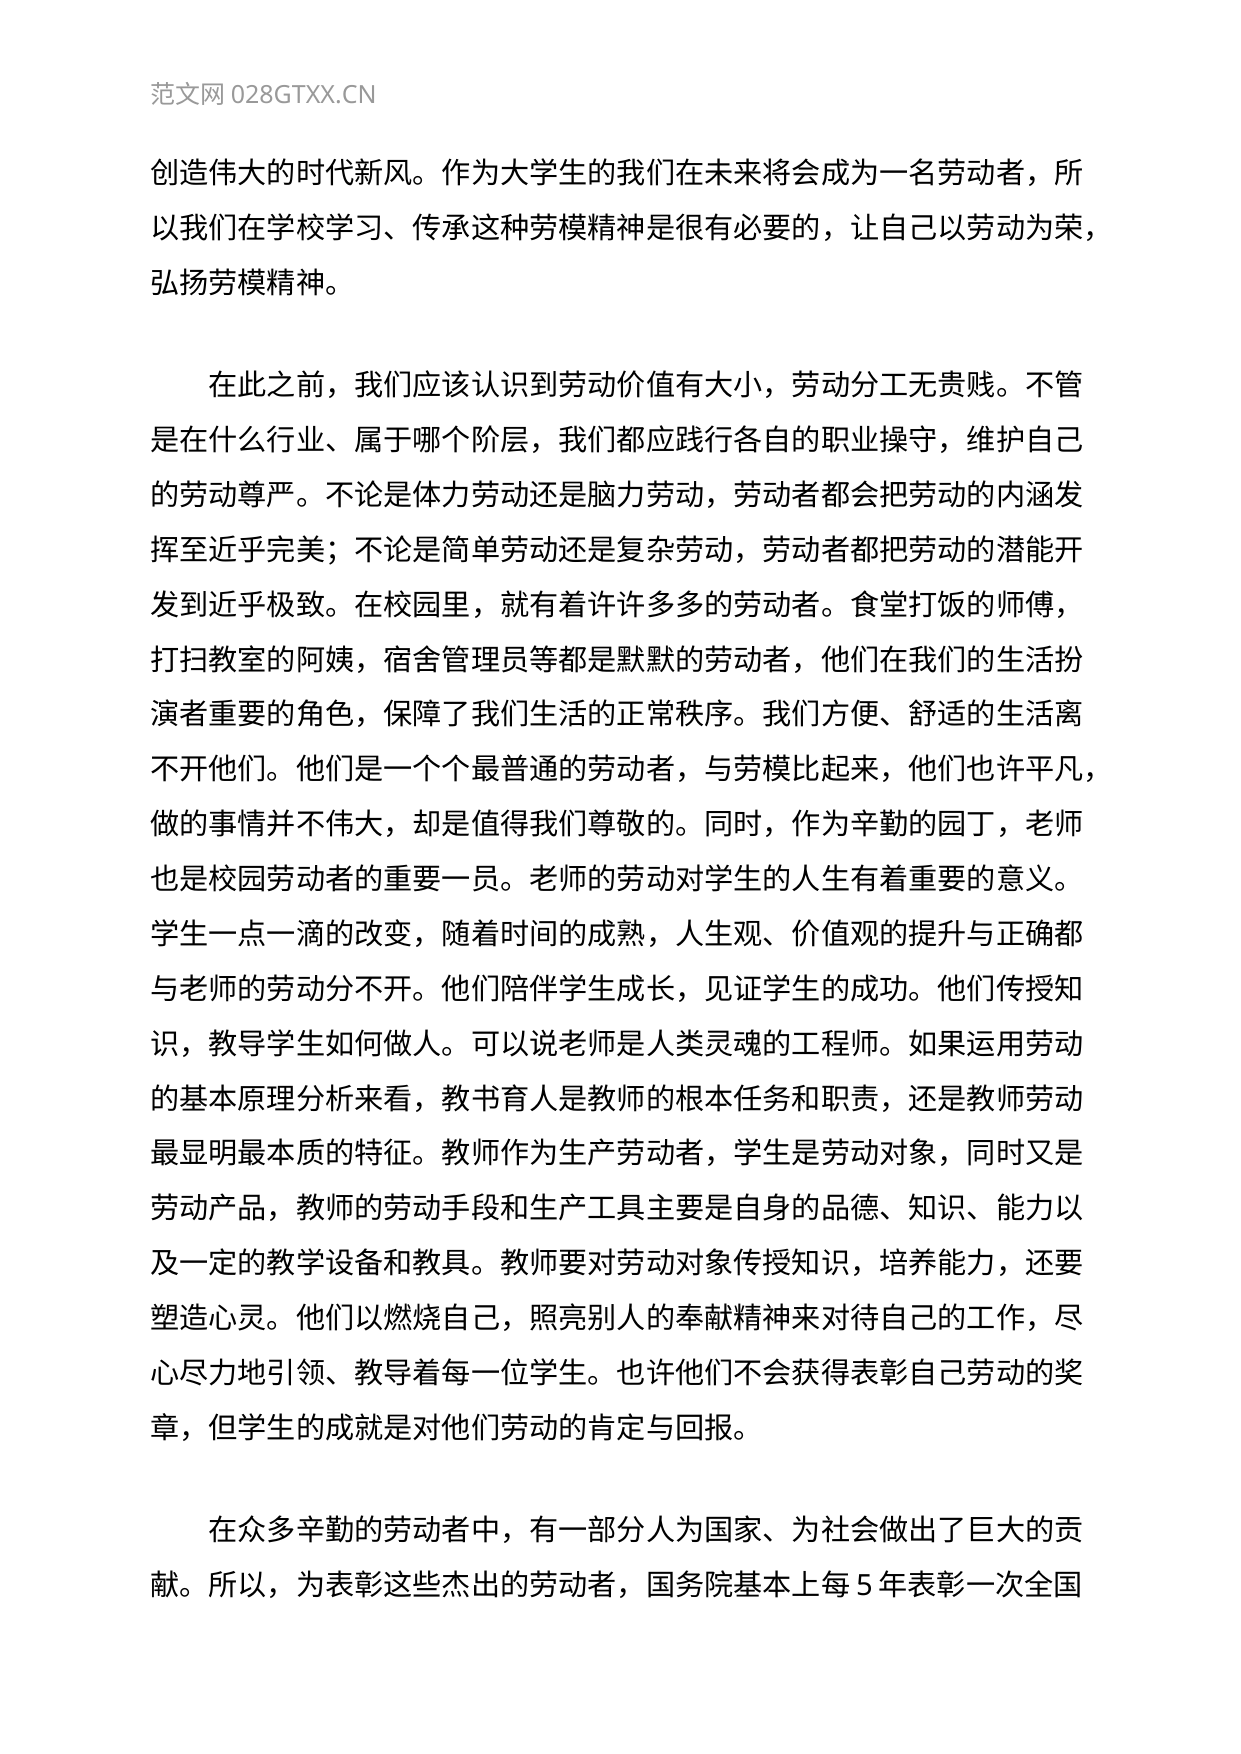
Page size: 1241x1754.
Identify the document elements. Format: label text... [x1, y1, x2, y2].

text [150, 1506, 1090, 1604]
text 在此之前，我们应该认识到劳动价值有大小，劳动分工无贵贱。不管是在什么行业、属于哪个阶层，我们都应践行各自的职业操守，维护自己的劳动尊严。不论是体力劳动还是脑力劳动，劳动者都会把劳动的内涵发挥至近乎完美；不论是简单劳动还是复杂劳动，劳动者都把劳动的潜能开发到近乎极致。在校园里，就有着许许多多的劳动者。食堂打饭的师傅，打扫教室的阿姨，宿舍管理员等都是默默的劳动者，他们在我们的生活扮演者重要的角色，保障了我们生活的正常秩序。我们方便、舒适的生活离不开他们。他们是一个个最普通的劳动者，与劳模比起来，他们也许平凡，做的事情并不伟大，却是值得我们尊敬的。同时，作为辛勤的园丁，老师也是校园劳动者的重要一员。老师的劳动对学生的人生有着重要的意义。学生一点一滴的改变，随着时间的成熟，人生观、价值观的提升与正确都与老师的劳动分不开。他们陪伴学生成长，见证学生的成功。他们传授知识，教导学生如何做人。可以说老师是人类灵魂的工程师。如果运用劳动的基本原理分析来看，教书育人是教师的根本任务和职责，还是教师劳动最显明最本质的特征。教师作为生产劳动者，学生是劳动对象，同时又是劳动产品，教师的劳动手段和生产工具主要是自身的品德、知识、能力以及一定的教学设备和教具。教师要对劳动对象传授知识，培养能力，还要塑造心灵。他们以燃烧自己，照亮别人的奉献精神来对待自己的工作，尽心尽力地引领、教导着每一位学生。也许他们不会获得表彰自己劳动的奖章，但学生的成就是对他们劳动的肯定与回报。 [150, 362, 1090, 1447]
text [150, 150, 1090, 302]
